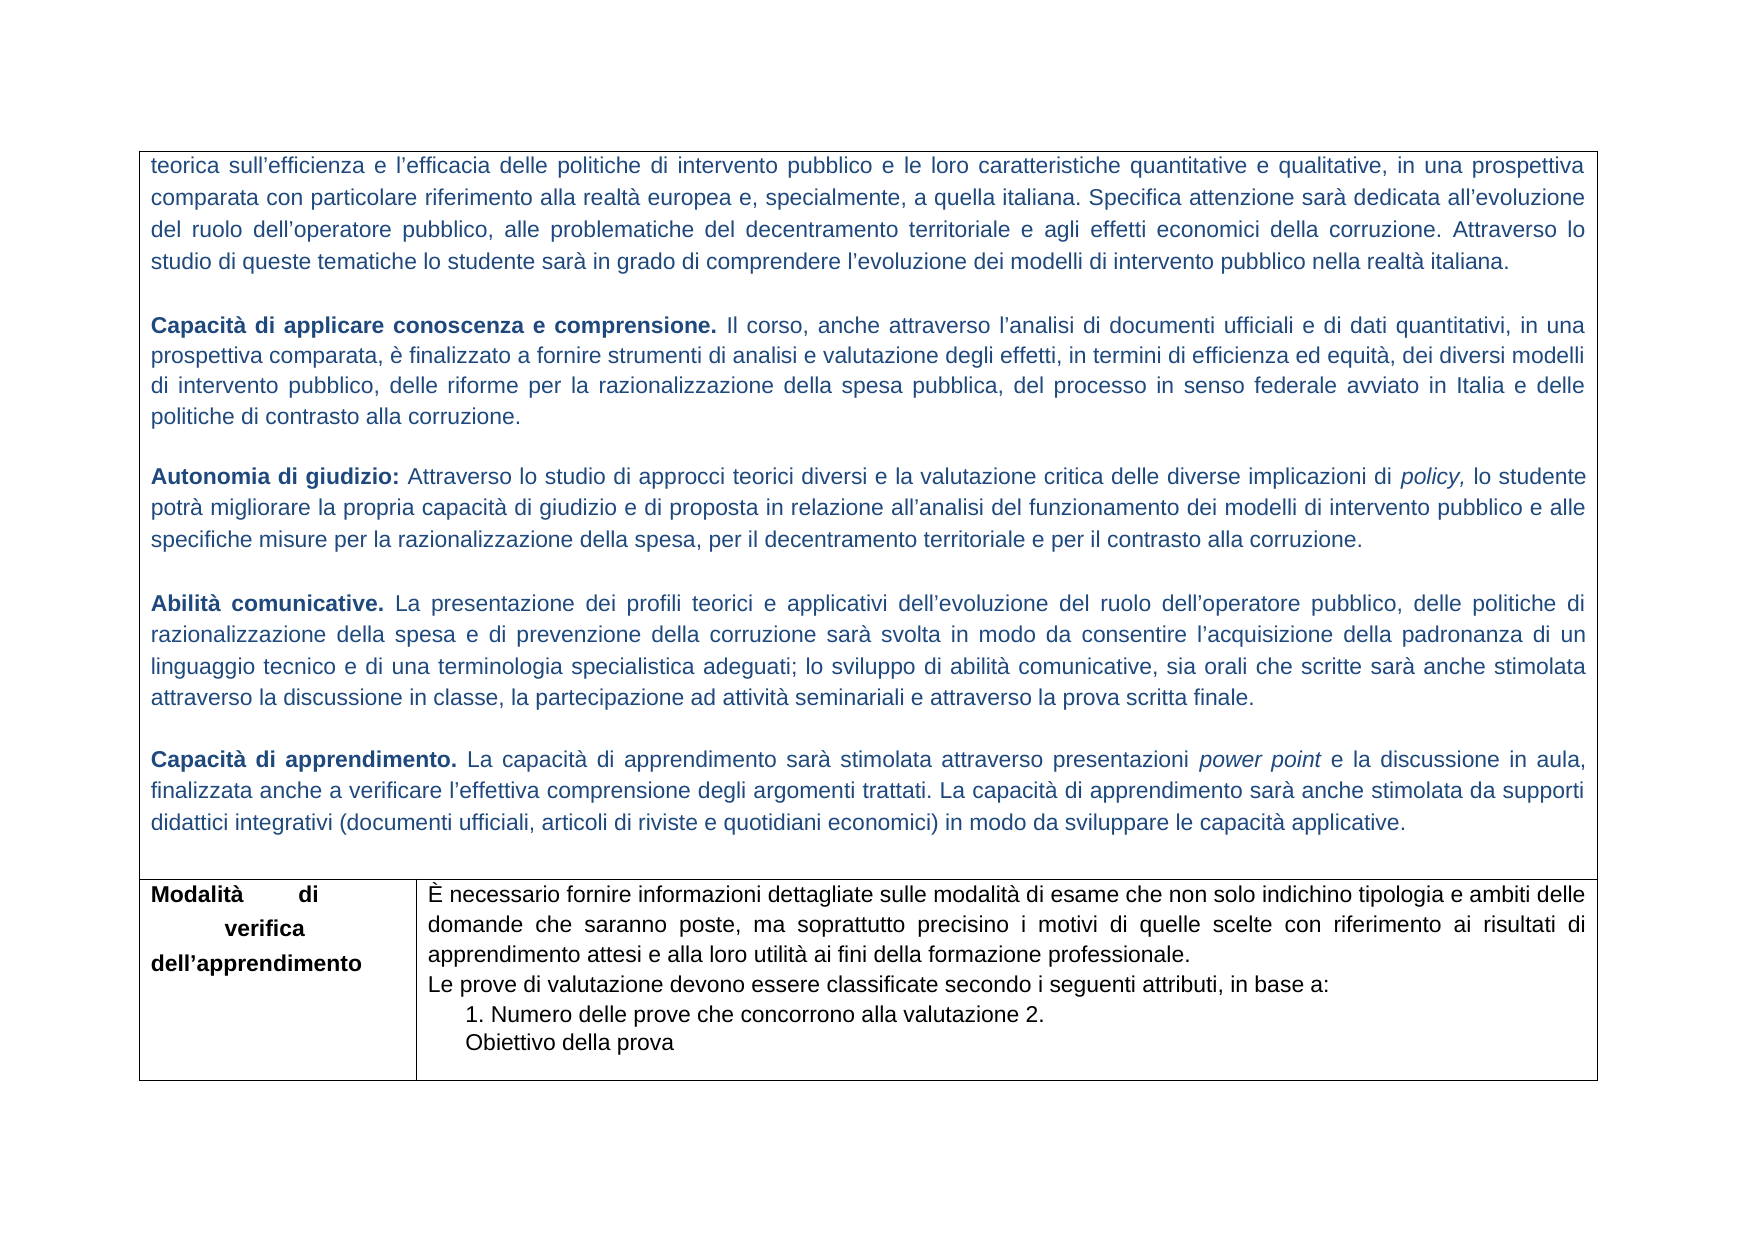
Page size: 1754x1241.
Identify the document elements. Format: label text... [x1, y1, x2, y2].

table_header teorica sull’efficienza e l’efficacia delle politiche di intervento pubblico e le loro caratteristiche quantitative e qualitative, in una prospettiva comparata con particolare riferimento alla realtà europea e, specialmente, a quella italiana. Specifica attenzione sarà dedicata all’evoluzione del ruolo dell’operatore pubblico, alle problematiche del decentramento territoriale e agli effetti economici della corruzione. Attraverso lo studio di queste tematiche lo studente sarà in grado di comprendere l’evoluzione dei modelli di intervento pubblico nella realtà italiana. Capacità di applicare conoscenza e comprensione. Il corso, anche attraverso l’analisi di documenti ufficiali e di dati quantitativi, in una prospettiva comparata, è finalizzato a fornire strumenti di analisi e valutazione degli effetti, in termini di efficienza ed equità, dei diversi modelli di intervento pubblico, delle riforme per la razionalizzazione della spesa pubblica, del processo in senso federale avviato in Italia e delle politiche di contrasto alla corruzione. Autonomia di giudizio: Attraverso lo studio di approcci teorici diversi e la valutazione critica delle diverse implicazioni di policy, lo studente potrà migliorare la propria capacità di giudizio e di proposta in relazione all’analisi del funzionamento dei modelli di intervento pubblico e alle specifiche misure per la razionalizzazione della spesa, per il decentramento territoriale e per il contrasto alla corruzione. Abilità comunicative. La presentazione dei profili teorici e applicativi dell’evoluzione del ruolo dell’operatore pubblico, delle politiche di razionalizzazione della spesa e di prevenzione della corruzione sarà svolta in modo da consentire l’acquisizione della padronanza di un linguaggio tecnico e di una terminologia specialistica adeguati; lo sviluppo di abilità comunicative, sia orali che scritte sarà anche stimolata attraverso la discussione in classe, la partecipazione ad attività seminariali e attraverso la prova scritta finale. Capacità di apprendimento. La capacità di apprendimento sarà stimolata attraverso presentazioni power point e la discussione in aula, finalizzata anche a verificare l’effettiva comprensione degli argomenti trattati. La capacità di apprendimento sarà anche stimolata da supporti didattici integrativi (documenti ufficiali, articoli di riviste e quotidiani economici) in modo da sviluppare le capacità applicative. [140, 152, 1597, 879]
table_cell È necessario fornire informazioni dettagliate sulle modalità di esame che non solo indichino tipologia e ambiti delle domande che saranno poste, ma soprattutto precisino i motivi di quelle scelte con riferimento ai risultati di apprendimento attesi e alla loro utilità ai fini della formazione professionale. Le prove di valutazione devono essere classificate secondo i seguenti attributi, in base a: 1. Numero delle prove che concorrono alla valutazione 2. Obiettivo della prova [417, 880, 1597, 1080]
table_cell Modalità di verifica dell’apprendimento [140, 880, 416, 1080]
